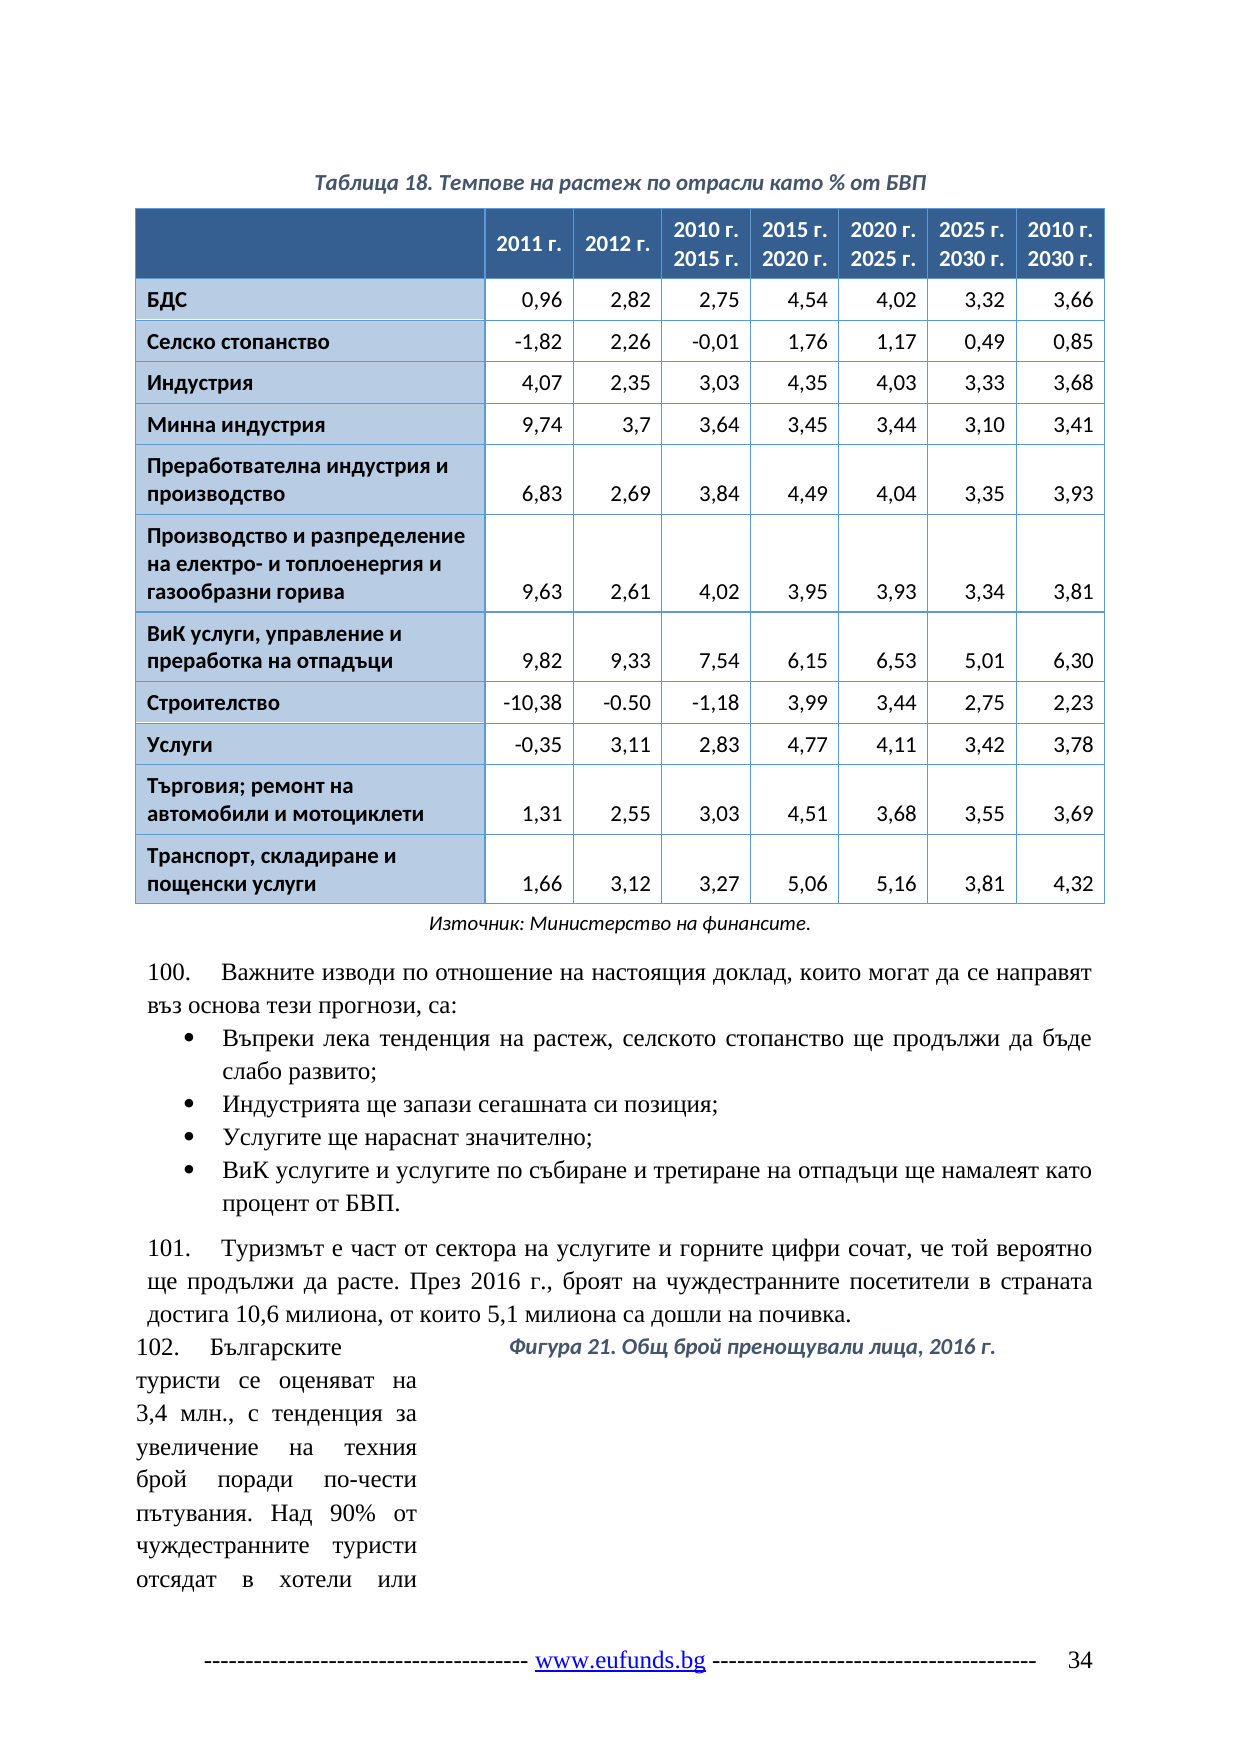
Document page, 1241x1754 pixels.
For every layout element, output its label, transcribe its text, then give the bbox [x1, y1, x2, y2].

table_cell 4,35 [751, 362, 838, 403]
table_cell 3,44 [839, 404, 927, 444]
table_cell 0,85 [1017, 321, 1104, 361]
table_cell 4,03 [839, 362, 927, 403]
table_cell 2,83 [662, 724, 750, 764]
table_cell 4,02 [662, 515, 750, 611]
table_cell 2,69 [574, 445, 661, 514]
table_cell Производство и разпределение на електро- и топлоенергия и газообразни горива [136, 515, 484, 611]
table_cell 3,55 [928, 765, 1016, 834]
table_cell 4,32 [1017, 835, 1104, 903]
table_header 2020 г. 2025 г. [839, 209, 927, 278]
table_cell 3,93 [839, 515, 927, 611]
table_cell 3,81 [1017, 515, 1104, 611]
table_cell 3,95 [751, 515, 838, 611]
table_cell 2,61 [574, 515, 661, 611]
table_cell 3,64 [662, 404, 750, 444]
table_cell 2,75 [662, 279, 750, 319]
table_cell -0,35 [486, 724, 573, 764]
table_cell 6,83 [486, 445, 573, 514]
table_cell 9,33 [574, 613, 661, 681]
table_cell 0,49 [928, 321, 1016, 361]
table_header 2011 г. [486, 209, 573, 278]
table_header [136, 1333, 432, 1607]
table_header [432, 1333, 1073, 1607]
table_cell Селско стопанство [136, 321, 484, 361]
table_cell 4,51 [751, 765, 838, 834]
text Таблица 18. Темпове на растеж по отрасли като % от БВП [147, 168, 1093, 196]
table_cell ВиК услуги, управление и преработка на отпадъци [136, 613, 484, 681]
table_cell 3,45 [751, 404, 838, 444]
table_cell 2,26 [574, 321, 661, 361]
table_cell 4,07 [486, 362, 573, 403]
table_cell 5,16 [839, 835, 927, 903]
table_cell Преработвателна индустрия и производство [136, 445, 484, 514]
table_cell 3,10 [928, 404, 1016, 444]
table_cell 9,63 [486, 515, 573, 611]
list Въпреки лека тенденция на растеж, селското стопанство ще продължи да бъде слабо развито; [184, 1023, 1093, 1084]
table_cell 3,35 [928, 445, 1016, 514]
table_cell БДС [136, 279, 484, 319]
table_cell Минна индустрия [136, 404, 484, 444]
table_cell 3,34 [928, 515, 1016, 611]
table_header 2010 г. 2015 г. [662, 209, 750, 278]
table_cell Услуги [136, 724, 484, 764]
table_cell Търговия; ремонт на автомобили и мотоциклети [136, 765, 484, 834]
list Услугите ще нараснат значително; [184, 1122, 1093, 1151]
table_cell 4,04 [839, 445, 927, 514]
table_cell 4,11 [839, 724, 927, 764]
table_cell 6,15 [751, 613, 838, 681]
table_cell 2,82 [574, 279, 661, 319]
table_header [136, 209, 484, 278]
table_cell Индустрия [136, 362, 484, 403]
table_cell 3,27 [662, 835, 750, 903]
table_cell -0,01 [662, 321, 750, 361]
table_cell 3,41 [1017, 404, 1104, 444]
text Туризмът е част от сектора на услугите и горните цифри сочат, че той вероятно ще продължи да расте. През 2016 г., броят на чуждестранните посетители в страната достига 10,6 милиона, от които 5,1 милиона са дошли на почивка. [147, 1233, 1093, 1328]
table_cell 4,02 [839, 279, 927, 319]
table_cell 3,03 [662, 765, 750, 834]
table_cell 3,7 [574, 404, 661, 444]
table_cell 4,54 [751, 279, 838, 319]
table_cell 5,01 [928, 613, 1016, 681]
table_cell 4,49 [751, 445, 838, 514]
table_cell 3,11 [574, 724, 661, 764]
table_cell 2,23 [1017, 682, 1104, 722]
table_cell 6,30 [1017, 613, 1104, 681]
table_cell 9,74 [486, 404, 573, 444]
table_header 2012 г. [574, 209, 661, 278]
table_cell 1,17 [839, 321, 927, 361]
table_cell 3,68 [839, 765, 927, 834]
table_cell 1,31 [486, 765, 573, 834]
table_cell Транспорт, складиране и пощенски услуги [136, 835, 484, 903]
table_cell 2,55 [574, 765, 661, 834]
table_cell 3,32 [928, 279, 1016, 319]
table_cell 3,33 [928, 362, 1016, 403]
list Индустрията ще запази сегашната си позиция; [184, 1089, 1093, 1118]
table_cell 5,06 [751, 835, 838, 903]
table_cell -1,82 [486, 321, 573, 361]
table_cell 9,82 [486, 613, 573, 681]
table_cell 2,75 [928, 682, 1016, 722]
table_cell Строителство [136, 682, 484, 722]
table_cell 1,76 [751, 321, 838, 361]
table_cell 3,12 [574, 835, 661, 903]
table_cell 3,44 [839, 682, 927, 722]
table_cell 3,99 [751, 682, 838, 722]
table_cell 2,35 [574, 362, 661, 403]
table_cell 3,93 [1017, 445, 1104, 514]
table_cell -10,38 [486, 682, 573, 722]
table_cell 3,42 [928, 724, 1016, 764]
table_cell 3,03 [662, 362, 750, 403]
text Важните изводи по отношение на настоящия доклад, които могат да се направят въз основа тези прогнози, са: [147, 957, 1093, 1018]
table_cell 3,69 [1017, 765, 1104, 834]
table_cell 3,66 [1017, 279, 1104, 319]
table_cell 3,81 [928, 835, 1016, 903]
table_header 2025 г. 2030 г. [928, 209, 1016, 278]
table_cell 0,96 [486, 279, 573, 319]
table_header 2015 г. 2020 г. [751, 209, 838, 278]
table_cell 6,53 [839, 613, 927, 681]
table_cell 3,68 [1017, 362, 1104, 403]
table_cell 3,84 [662, 445, 750, 514]
list ВиК услугите и услугите по събиране и третиране на отпадъци ще намалеят като процент от БВП. [184, 1155, 1093, 1217]
table_cell 3,78 [1017, 724, 1104, 764]
table_cell 4,77 [751, 724, 838, 764]
text Източник: Министерство на финансите. [147, 911, 1093, 936]
table_cell -0.50 [574, 682, 661, 722]
table_header 2010 г. 2030 г. [1017, 209, 1104, 278]
table_cell 1,66 [486, 835, 573, 903]
table_cell 7,54 [662, 613, 750, 681]
table_cell -1,18 [662, 682, 750, 722]
